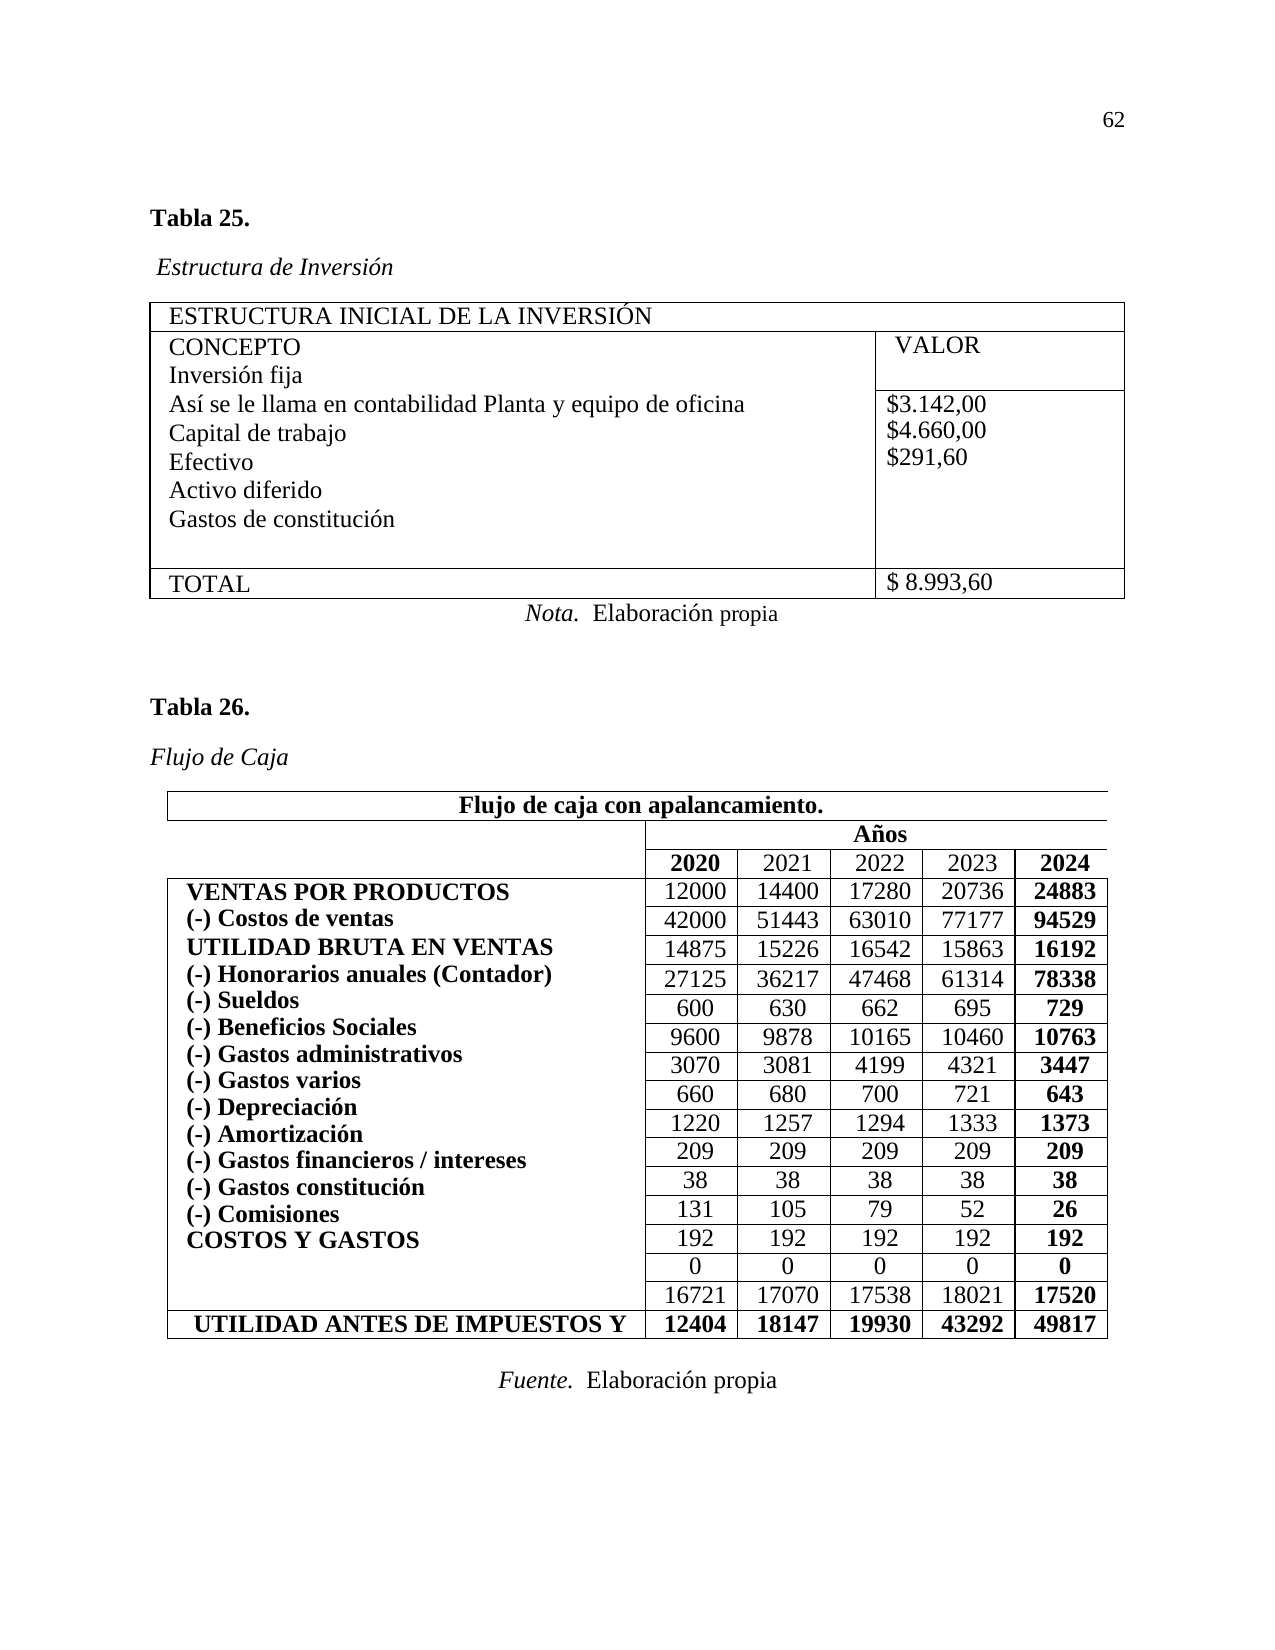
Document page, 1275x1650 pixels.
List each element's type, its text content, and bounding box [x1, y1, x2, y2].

table_cell 79 [831, 1196, 922, 1224]
table_cell 16542 [831, 936, 922, 963]
table_cell 10460 [923, 1024, 1014, 1052]
table_cell VALOR [876, 332, 1124, 390]
table_cell 192 [738, 1225, 830, 1253]
table_cell 105 [738, 1196, 830, 1224]
table_cell 38 [738, 1167, 830, 1195]
table_cell 12000 [646, 879, 737, 906]
table_cell UTILIDAD ANTES DE IMPUESTOS Y [168, 1311, 645, 1338]
table_cell 3447 [1016, 1053, 1107, 1080]
table_cell 38 [1016, 1167, 1107, 1195]
table_cell 49817 [1016, 1311, 1107, 1338]
table_cell 192 [646, 1225, 737, 1253]
table_cell 0 [1016, 1254, 1107, 1281]
table_cell 36217 [738, 965, 830, 994]
table_cell 680 [738, 1081, 830, 1109]
table_cell 131 [646, 1196, 737, 1224]
table_cell 16721 [646, 1282, 737, 1310]
table_cell 10165 [831, 1024, 922, 1052]
table_cell 18021 [923, 1282, 1014, 1310]
table_cell Años [646, 820, 1108, 848]
table_cell 209 [831, 1138, 922, 1166]
table_cell 1373 [1016, 1110, 1107, 1137]
table_cell 662 [831, 995, 922, 1023]
text Flujo de Caja [150, 742, 1125, 770]
text Fuente. Elaboración propia [150, 1366, 1125, 1394]
table_cell 4199 [831, 1053, 922, 1080]
table_cell 643 [1016, 1081, 1107, 1109]
table_cell 209 [1016, 1138, 1107, 1166]
table_cell 19930 [831, 1311, 922, 1338]
table_cell 24883 [1016, 879, 1107, 906]
table_cell 1294 [831, 1110, 922, 1137]
table_cell 52 [923, 1196, 1014, 1224]
table_cell 630 [738, 995, 830, 1023]
table_cell 20736 [923, 879, 1014, 906]
table_cell 9600 [646, 1024, 737, 1052]
text Nota. Elaboración propia [150, 599, 1125, 627]
table_cell 47468 [831, 965, 922, 994]
table_cell VENTAS POR PRODUCTOS (-) Costos de ventas UTILIDAD BRUTA EN VENTAS (-) Honorarios anuales (Contador) (-) Sueldos (-) Beneficios Sociales (-) Gastos administrativos (-) Gastos varios (-) Depreciación (-) Amortización (-) Gastos financieros / intereses (-) Gastos constitución (-) Comisiones COSTOS Y GASTOS [168, 879, 645, 1310]
table_cell 38 [831, 1167, 922, 1195]
table_cell 1220 [646, 1110, 737, 1137]
table_cell 2023 [923, 850, 1014, 877]
table_cell 43292 [923, 1311, 1014, 1338]
table_cell 2021 [738, 850, 830, 877]
table_cell 10763 [1016, 1024, 1107, 1052]
table_cell 17070 [738, 1282, 830, 1310]
table_cell 17520 [1016, 1282, 1107, 1310]
table_cell 15226 [738, 936, 830, 963]
table_cell 192 [923, 1225, 1014, 1253]
table_cell 2020 [646, 850, 737, 877]
table_cell 721 [923, 1081, 1014, 1109]
table_cell 1257 [738, 1110, 830, 1137]
table_cell 63010 [831, 907, 922, 934]
table_cell 9878 [738, 1024, 830, 1052]
table_cell 695 [923, 995, 1014, 1023]
table_cell 1333 [923, 1110, 1014, 1137]
table_cell 61314 [923, 965, 1014, 994]
table_cell 18147 [738, 1311, 830, 1338]
table_cell TOTAL [151, 569, 875, 597]
table_cell 77177 [923, 907, 1014, 934]
table_cell CONCEPTO Inversión fija Así se le llama en contabilidad Planta y equipo de oficina Capital de trabajo Efectivo Activo diferido Gastos de constitución [151, 332, 875, 568]
table_cell 0 [923, 1254, 1014, 1281]
table_cell 38 [923, 1167, 1014, 1195]
table_cell 0 [646, 1254, 737, 1281]
table_cell 729 [1016, 995, 1107, 1023]
table_header Flujo de caja con apalancamiento. [168, 792, 1108, 820]
table_cell 16192 [1016, 936, 1107, 963]
table_cell 51443 [738, 907, 830, 934]
table_cell 209 [738, 1138, 830, 1166]
table_cell 660 [646, 1081, 737, 1109]
table_cell 78338 [1016, 965, 1107, 994]
table_cell 2024 [1016, 849, 1108, 877]
table_cell 209 [923, 1138, 1014, 1166]
table_cell 192 [831, 1225, 922, 1253]
table_cell 12404 [646, 1311, 737, 1338]
table_cell 209 [646, 1138, 737, 1166]
table_cell 0 [831, 1254, 922, 1281]
table_cell 700 [831, 1081, 922, 1109]
table_cell 3070 [646, 1053, 737, 1080]
table_cell 3081 [738, 1053, 830, 1080]
text Tabla 26. [150, 692, 1125, 721]
table_header ESTRUCTURA INICIAL DE LA INVERSIÓN [151, 303, 1124, 331]
table_cell 26 [1016, 1196, 1107, 1224]
table_cell 17280 [831, 879, 922, 906]
table_cell 192 [1016, 1225, 1107, 1253]
table_cell 15863 [923, 936, 1014, 963]
table_cell 94529 [1016, 907, 1107, 934]
table_cell 27125 [646, 965, 737, 994]
table_cell 0 [738, 1254, 830, 1281]
table_cell 17538 [831, 1282, 922, 1310]
table_cell 14875 [646, 936, 737, 963]
text Tabla 25. [150, 203, 1125, 231]
table_cell 600 [646, 995, 737, 1023]
table_cell 2022 [831, 850, 922, 877]
text Estructura de Inversión [150, 252, 1125, 281]
table_cell 4321 [923, 1053, 1014, 1080]
table_cell $ 8.993,60 [876, 569, 1124, 597]
table_cell 14400 [738, 879, 830, 906]
table_cell 38 [646, 1167, 737, 1195]
table_cell 42000 [646, 907, 737, 934]
table_cell $3.142,00 $4.660,00 $291,60 [876, 391, 1124, 568]
